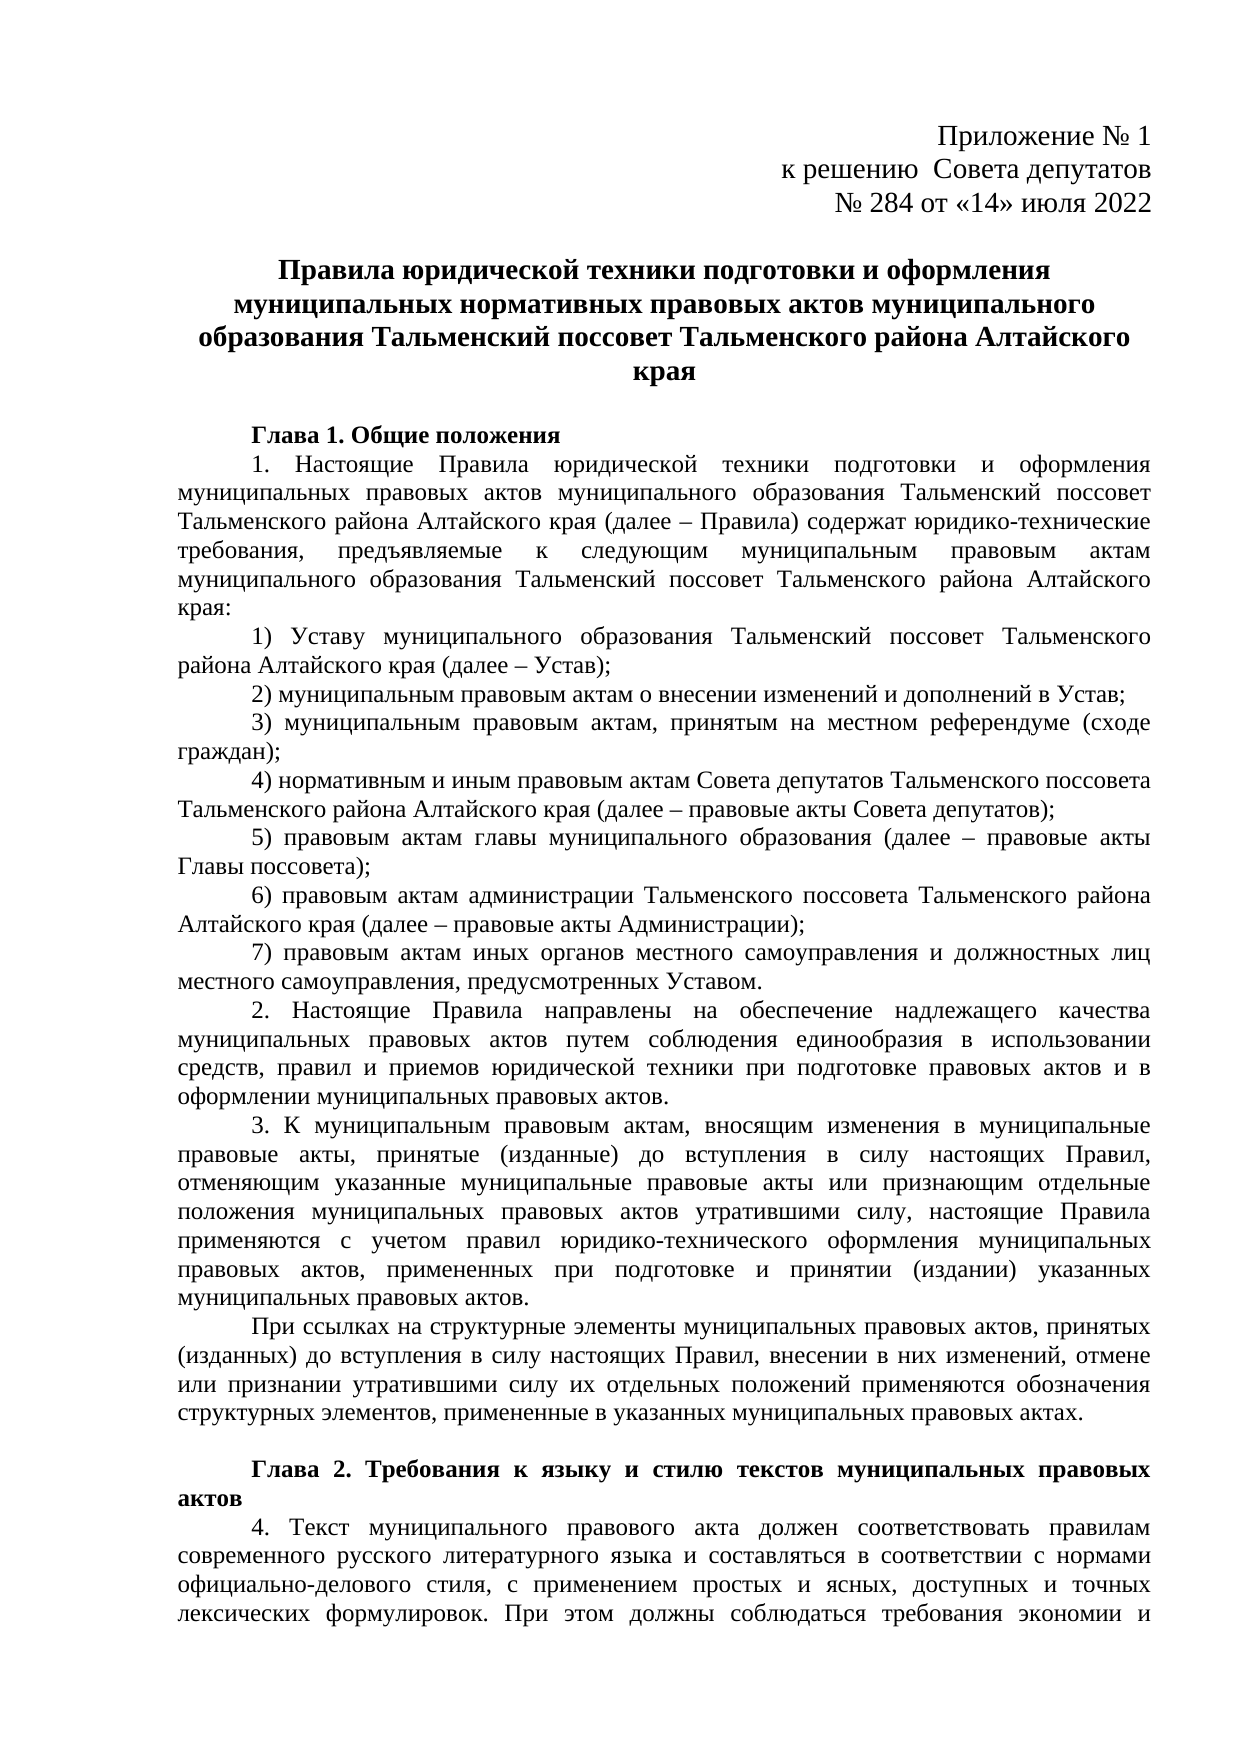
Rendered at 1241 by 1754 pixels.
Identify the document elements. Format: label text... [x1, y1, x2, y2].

text 7) правовым актам иных органов местного самоуправления и должностных лиц местного самоуправления, предусмотренных Уставом. [177, 937, 1152, 995]
text Правила юридической техники подготовки и оформления муниципальных нормативных правовых актов муниципального образования Тальменский поссовет Тальменского района Алтайского края [177, 252, 1152, 386]
text 2. Настоящие Правила направлены на обеспечение надлежащего качества муниципальных правовых актов путем соблюдения единообразия в использовании средств, правил и приемов юридической техники при подготовке правовых актов и в оформлении муниципальных правовых актов. [177, 995, 1152, 1110]
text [177, 1512, 1152, 1627]
text 6) правовым актам администрации Тальменского поссовета Тальменского района Алтайского края (далее – правовые акты Администрации); [177, 880, 1152, 937]
text 3) муниципальным правовым актам, принятым на местном референдуме (сходе граждан); [177, 707, 1152, 765]
text При ссылках на структурные элементы муниципальных правовых актов, принятых (изданных) до вступления в силу настоящих Правил, внесении в них изменений, отмене или признании утратившими силу их отдельных положений применяются обозначения структурных элементов, примененные в указанных муниципальных правовых актах. [177, 1311, 1152, 1426]
text 2) муниципальным правовым актам о внесении изменений и дополнений в Устав; [177, 679, 1152, 707]
text Глава 1. Общие положения [177, 420, 1152, 449]
text 3. К муниципальным правовым актам, вносящим изменения в муниципальные правовые акты, принятые (изданные) до вступления в силу настоящих Правил, отменяющим указанные муниципальные правовые акты или признающим отдельные положения муниципальных правовых актов утратившими силу, настоящие Правила применяются с учетом правил юридико-технического оформления муниципальных правовых актов, примененных при подготовке и принятии (издании) указанных муниципальных правовых актов. [177, 1110, 1152, 1311]
text 1) Уставу муниципального образования Тальменский поссовет Тальменского района Алтайского края (далее – Устав); [177, 621, 1152, 679]
text 1. Настоящие Правила юридической техники подготовки и оформления муниципальных правовых актов муниципального образования Тальменский поссовет Тальменского района Алтайского края (далее – Правила) содержат юридико-технические требования, предъявляемые к следующим муниципальным правовым актам муниципального образования Тальменский поссовет Тальменского района Алтайского края: [177, 449, 1152, 621]
text Глава 2. Требования к языку и стилю текстов муниципальных правовых актов [177, 1454, 1152, 1512]
text Приложение № 1 [177, 118, 1152, 152]
text № 284 от «14» июля 2022 [177, 185, 1152, 219]
text к решению Совета депутатов [177, 152, 1152, 185]
text 4) нормативным и иным правовым актам Совета депутатов Тальменского поссовета Тальменского района Алтайского края (далее – правовые акты Совета депутатов); [177, 765, 1152, 822]
text 5) правовым актам главы муниципального образования (далее – правовые акты Главы поссовета); [177, 822, 1152, 880]
